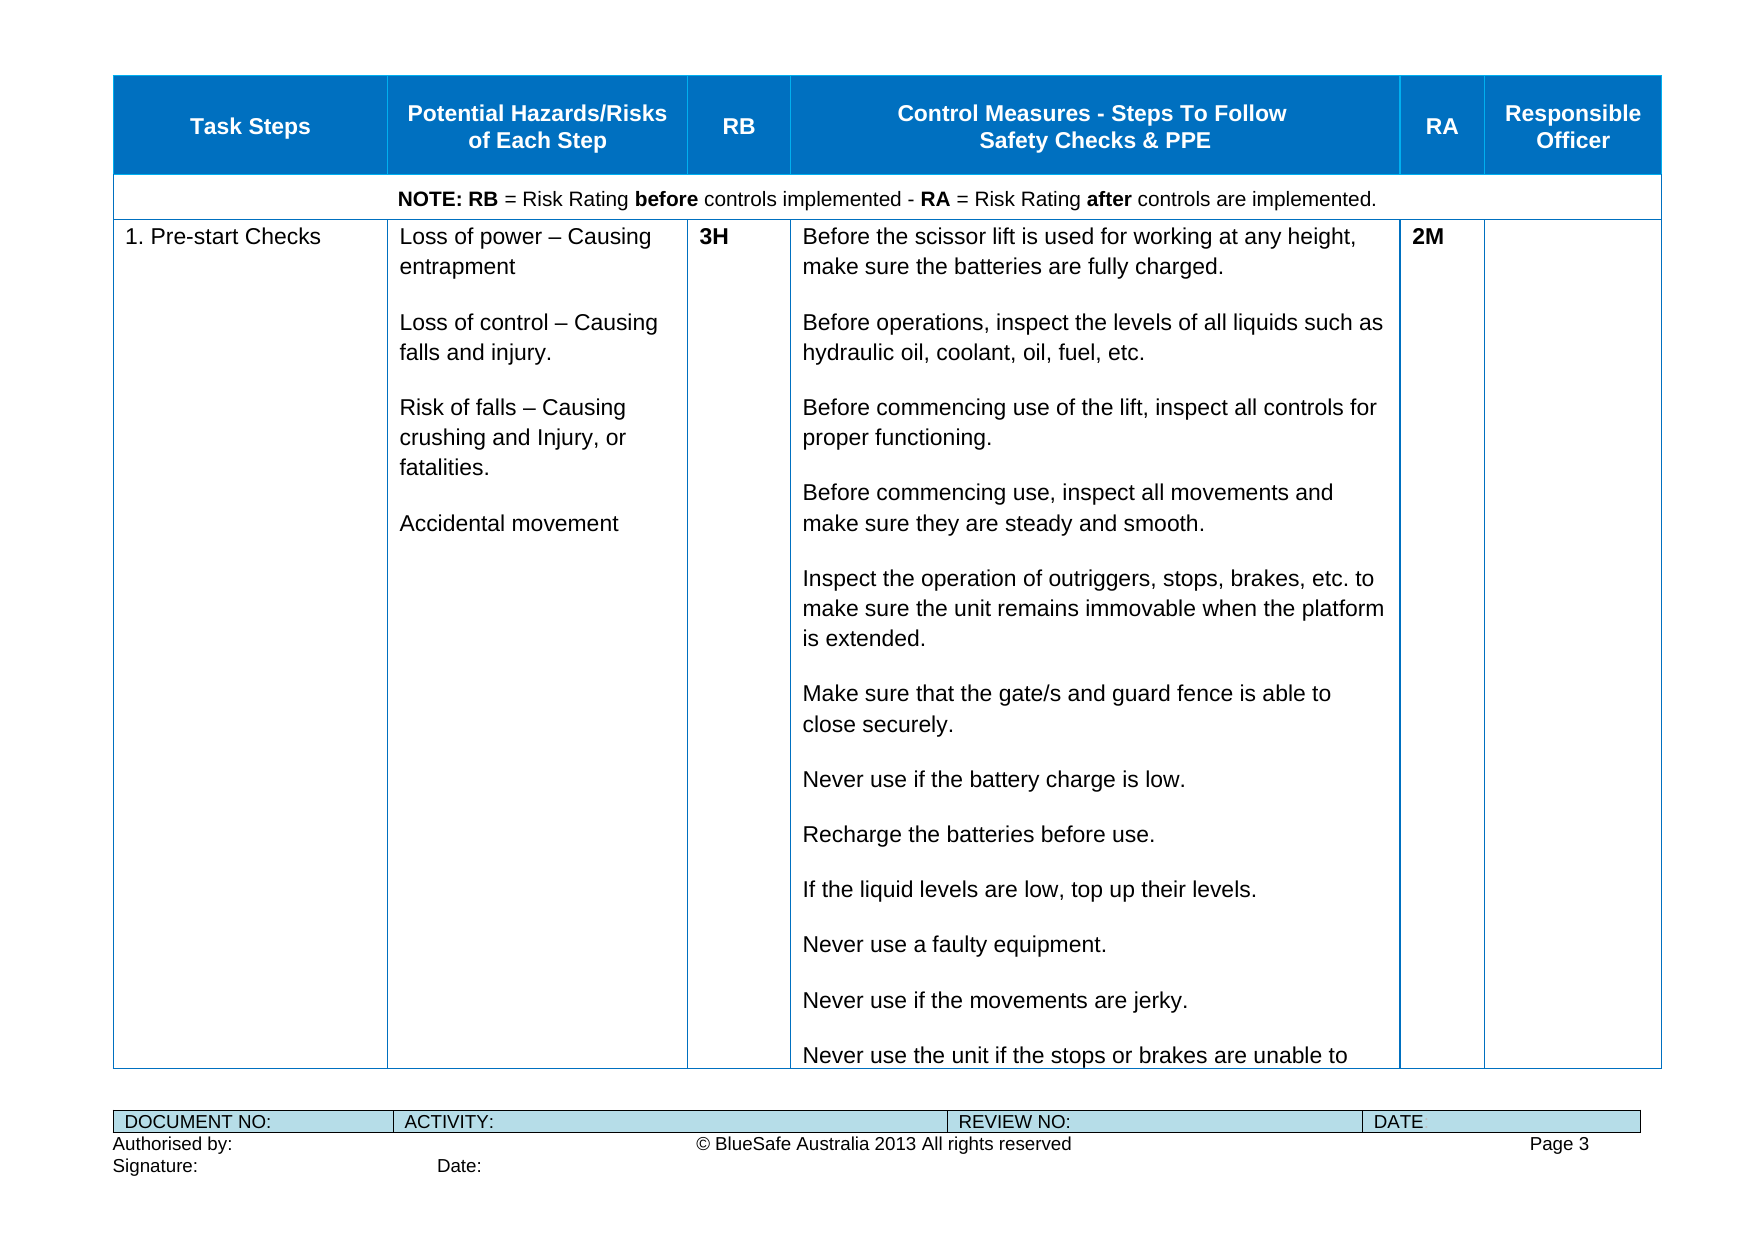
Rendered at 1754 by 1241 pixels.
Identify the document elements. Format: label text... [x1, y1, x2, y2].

table_header RB [688, 76, 790, 174]
table_cell [1485, 220, 1661, 1068]
table_cell 1. Pre-start Checks [114, 220, 387, 1068]
table_header Control Measures - Steps To Follow Safety Checks & PPE [791, 76, 1399, 174]
table_header RA [1401, 76, 1484, 174]
table_cell NOTE: RB = Risk Rating before controls implemented - RA = Risk Rating after controls are implemented. [114, 175, 1661, 219]
table_header Task Steps [114, 76, 387, 174]
table_header Potential Hazards/Risks of Each Step [388, 76, 687, 174]
table_cell 3H [688, 220, 790, 1068]
table_header Responsible Officer [1485, 76, 1661, 174]
table_cell 2M [1401, 220, 1484, 1068]
